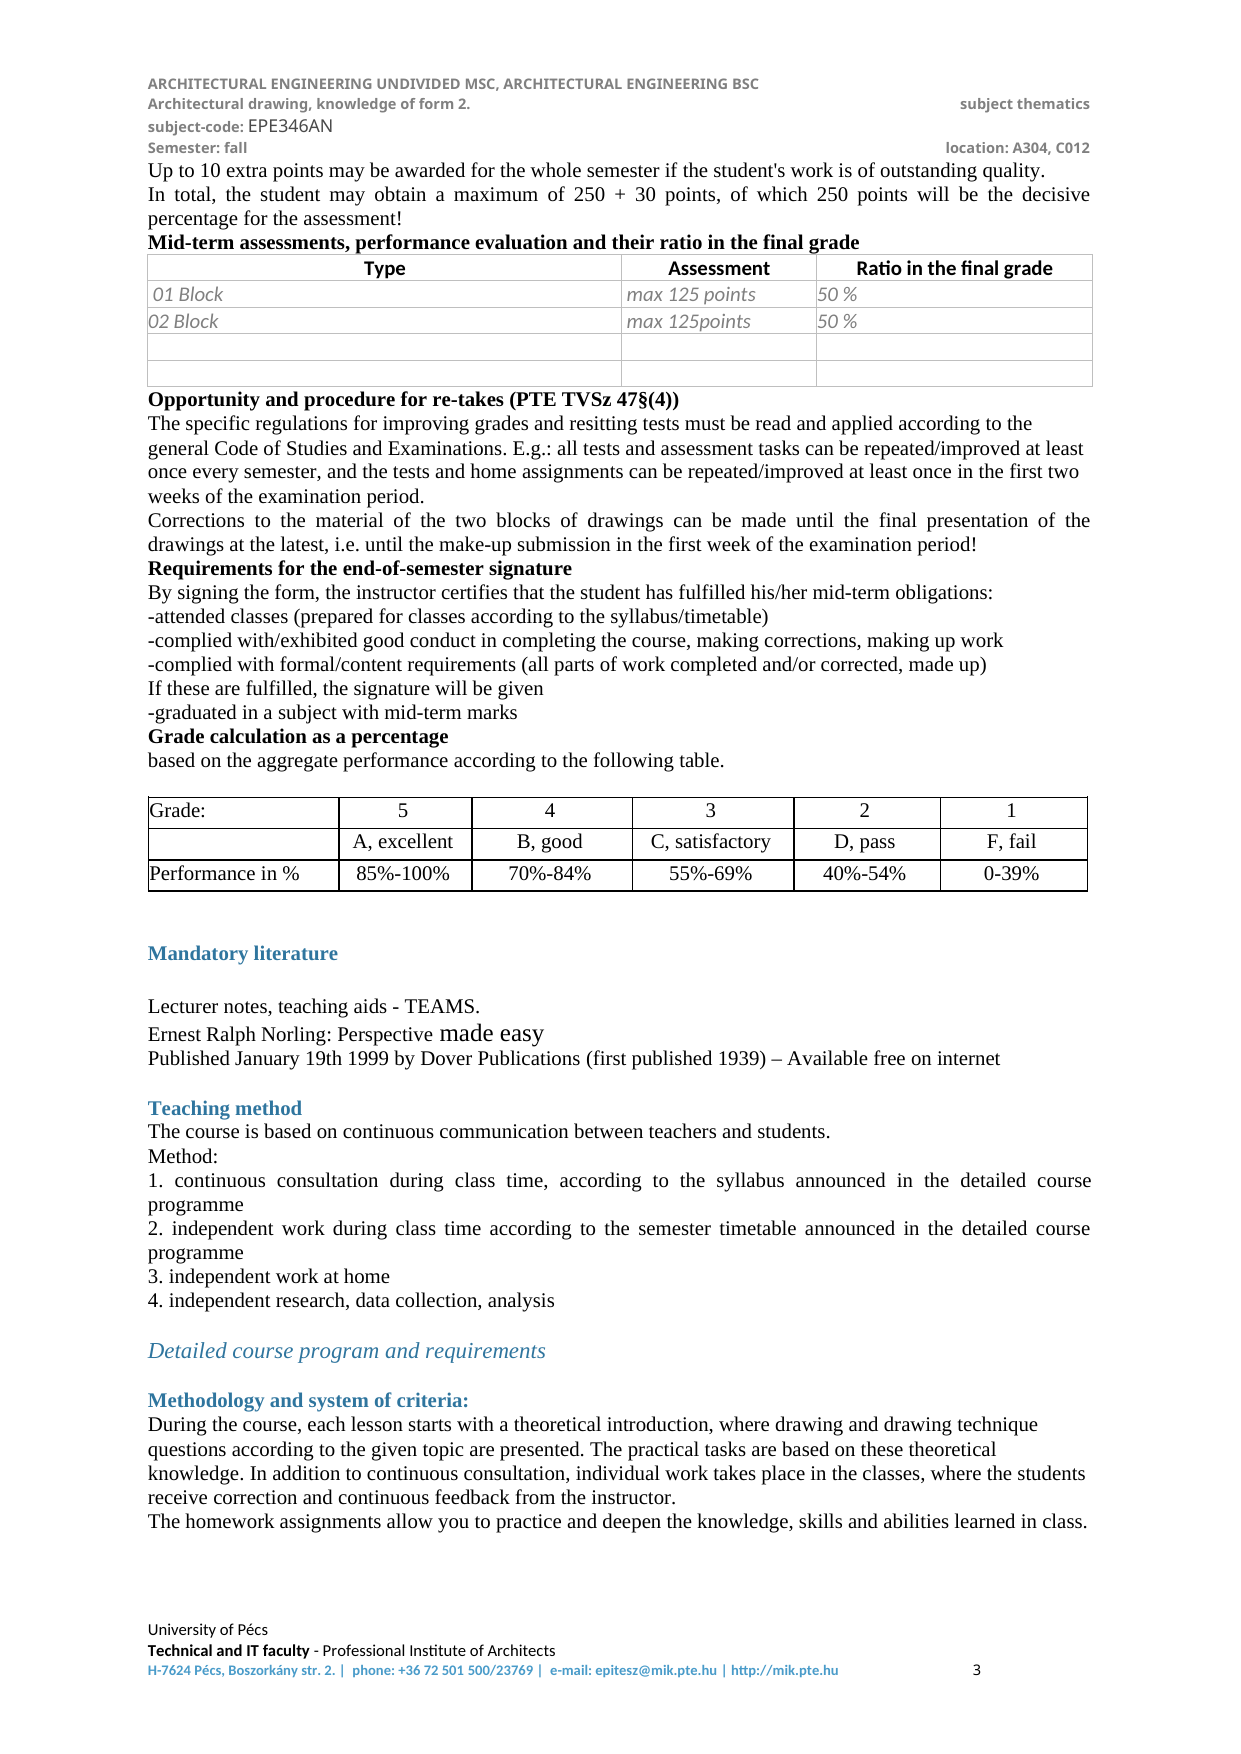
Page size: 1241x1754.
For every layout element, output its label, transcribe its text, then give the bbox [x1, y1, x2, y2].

text -graduated in a subject with mid-term marks [148, 700, 1092, 724]
table_cell 55%-69% [633, 861, 793, 890]
table_cell [149, 829, 338, 859]
table_header Assessment [622, 255, 816, 280]
table_cell [148, 361, 621, 386]
table_cell C, satisfactory [633, 829, 793, 859]
table_header Grade: [149, 798, 338, 828]
table_cell 01 Block [148, 281, 621, 307]
table_cell [622, 361, 816, 386]
subtitle Detailed course program and requirements [148, 1337, 1092, 1363]
table_cell 02 Block [148, 308, 621, 333]
text Grade calculation as a percentage [148, 724, 1092, 748]
text Corrections to the material of the two blocks of drawings can be made until the final presentation of the drawings at the latest, i.e. until the make-up submission in the first week of the examination period! [148, 508, 1092, 556]
table_cell B, good [473, 829, 632, 859]
table_cell [817, 361, 1092, 386]
table_header Type [148, 255, 621, 280]
table_cell 70%-84% [473, 861, 632, 890]
text Requirements for the end-of-semester signature [148, 556, 1092, 580]
text -attended classes (prepared for classes according to the syllabus/timetable) [148, 604, 1092, 628]
text -complied with formal/content requirements (all parts of work completed and/or corrected, made up) [148, 652, 1092, 676]
table_header 1 [941, 798, 1087, 828]
table_cell Performance in % [149, 861, 338, 890]
table_cell D, pass [795, 829, 940, 859]
subtitle Mandatory literature [148, 941, 1092, 965]
table_cell [622, 334, 816, 360]
subtitle Teaching method [148, 1095, 1092, 1119]
table_cell max 125 points [622, 281, 816, 307]
text 4. independent research, data collection, analysis [148, 1288, 1092, 1312]
text If these are fulfilled, the signature will be given [148, 676, 1092, 700]
text Method: [148, 1143, 1092, 1168]
text 3. independent work at home [148, 1264, 1092, 1288]
text -complied with/exhibited good conduct in completing the course, making corrections, making up work [148, 628, 1092, 652]
text Up to 10 extra points may be awarded for the whole semester if the student's work is of outstanding quality. [148, 158, 1092, 182]
text Published January 19th 1999 by Dover Publications (first published 1939) – Available free on internet [148, 1046, 1092, 1070]
text The specific regulations for improving grades and resitting tests must be read and applied according to the general Code of Studies and Examinations. E.g.: all tests and assessment tasks can be repeated/improved at least once every semester, and the tests and home assignments can be repeated/improved at least once in the first two weeks of the examination period. [148, 411, 1092, 508]
text The homework assignments allow you to practice and deepen the knowledge, skills and abilities learned in class. [148, 1509, 1092, 1533]
table_cell 85%-100% [340, 861, 471, 890]
table_cell max 125points [622, 308, 816, 333]
text Mid-term assessments, performance evaluation and their ratio in the final grade [148, 230, 1092, 254]
text Ernest Ralph Norling: Perspective made easy [148, 1018, 1092, 1046]
table_cell A, excellent [340, 829, 471, 859]
table_header 2 [795, 798, 940, 828]
table_cell [148, 334, 621, 360]
table_cell 50 % [817, 308, 1092, 333]
subtitle Methodology and system of criteria: [148, 1388, 1092, 1412]
text Opportunity and procedure for re-takes (PTE TVSz 47§(4)) [148, 387, 1092, 411]
text During the course, each lesson starts with a theoretical introduction, where drawing and drawing technique questions according to the given topic are presented. The practical tasks are based on these theoretical knowledge. In addition to continuous consultation, individual work takes place in the classes, where the students receive correction and continuous feedback from the instructor. [148, 1412, 1092, 1509]
table_header 5 [340, 798, 471, 828]
text 2. independent work during class time according to the semester timetable announced in the detailed course programme [148, 1216, 1092, 1264]
table_cell 0-39% [941, 861, 1087, 890]
table_header Ratio in the final grade [817, 255, 1092, 280]
text In total, the student may obtain a maximum of 250 + 30 points, of which 250 points will be the decisive percentage for the assessment! [148, 182, 1092, 230]
text based on the aggregate performance according to the following table. [148, 748, 1092, 772]
text Lecturer notes, teaching aids - TEAMS. [148, 993, 1092, 1018]
table_cell [817, 334, 1092, 360]
table_cell 50 % [817, 281, 1092, 307]
text The course is based on continuous communication between teachers and students. [148, 1119, 1092, 1143]
table_cell F, fail [941, 829, 1087, 859]
text 1. continuous consultation during class time, according to the syllabus announced in the detailed course programme [148, 1168, 1092, 1216]
table_header 4 [473, 798, 632, 828]
table_header 3 [633, 798, 793, 828]
text By signing the form, the instructor certifies that the student has fulfilled his/her mid-term obligations: [148, 580, 1092, 604]
table_cell 40%-54% [795, 861, 940, 890]
